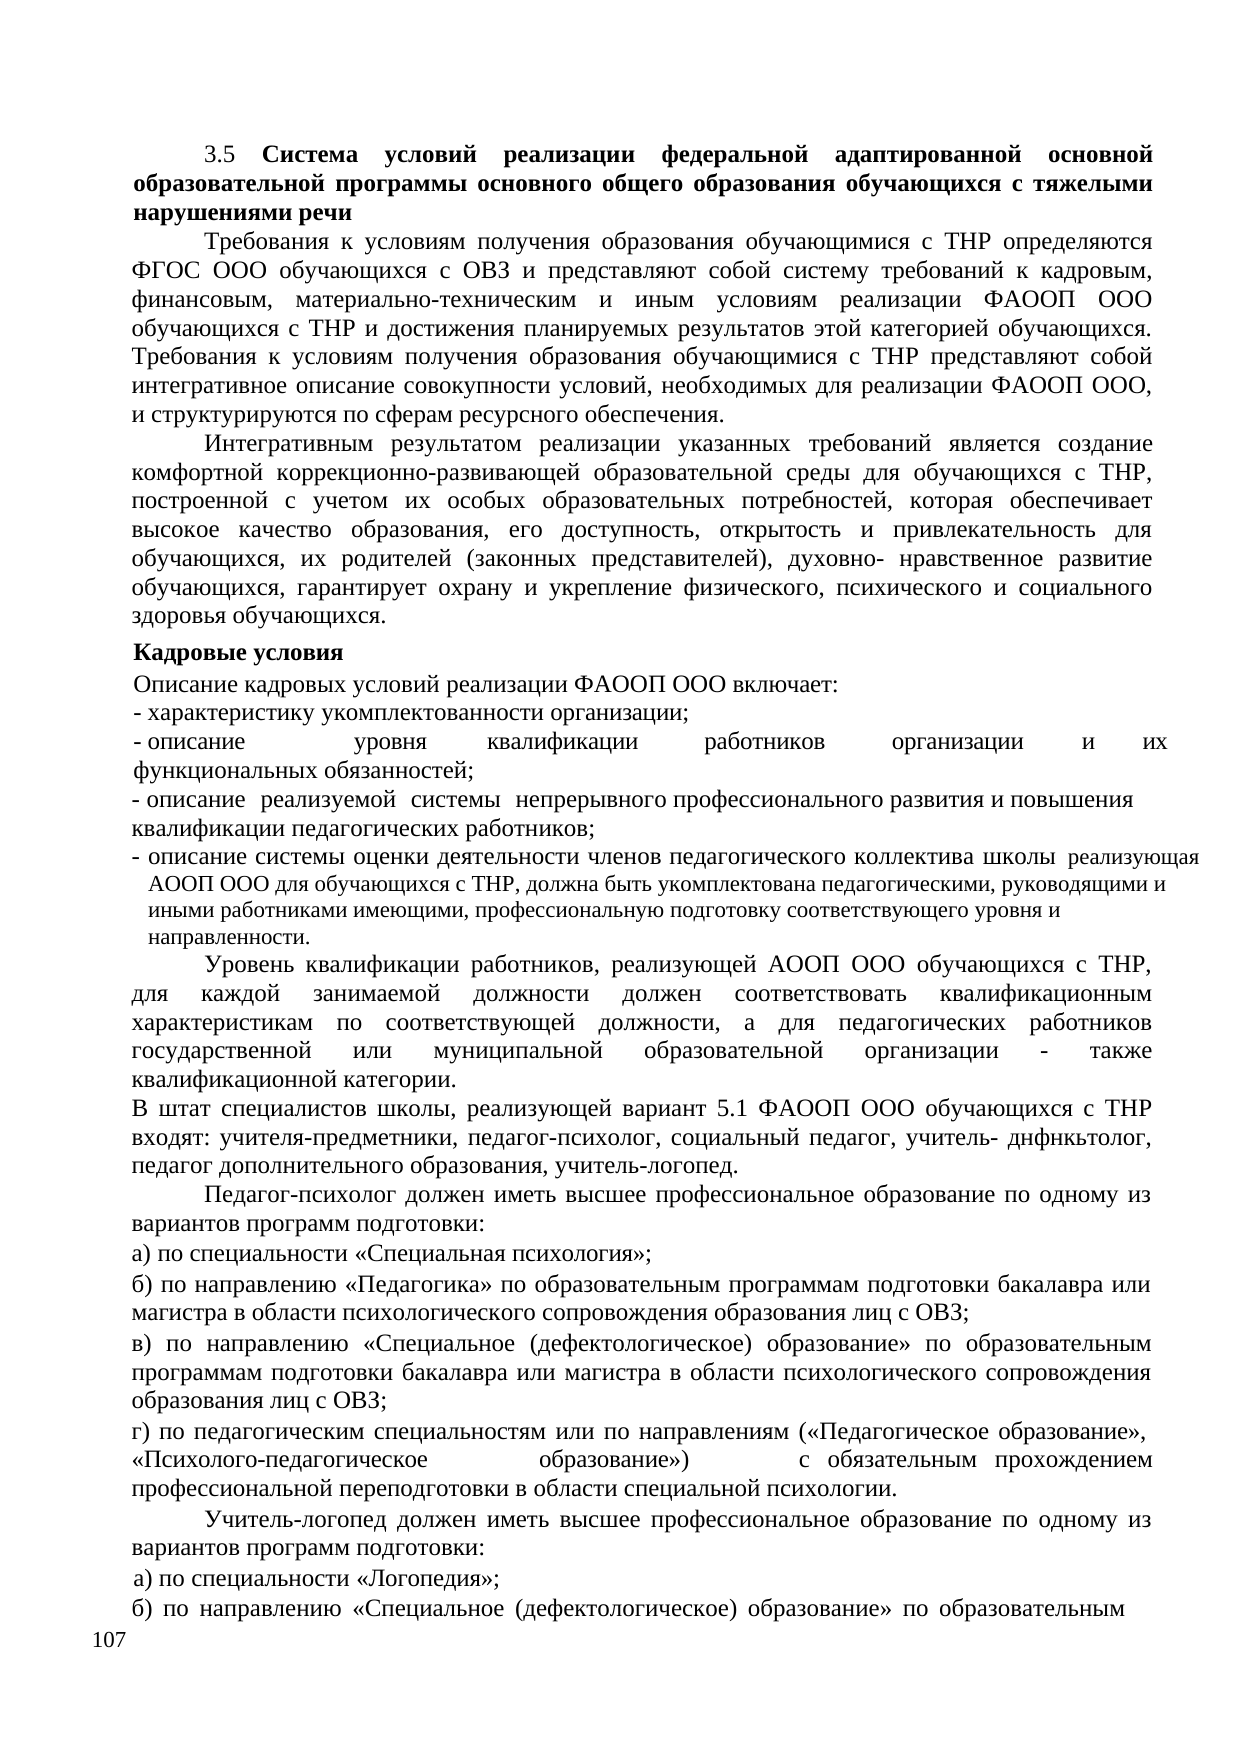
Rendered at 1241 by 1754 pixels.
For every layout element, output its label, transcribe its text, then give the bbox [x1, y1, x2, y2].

text Уровень квалификации работников, реализующей АООП ООО обучающихся с ТНР, для каждой занимаемой должности должен соответствовать квалификационным характеристикам по соответствующей должности, а для педагогических работников государственной или муниципальной образовательной организации - также квалификационной категории. [131, 949, 1153, 1093]
text Кадровые условия [133, 637, 1205, 666]
text а) по специальности «Логопедия»; [133, 1563, 1205, 1592]
text «Психолого-педагогическое образование») с обязательным прохождением профессиональной переподготовки в области специальной психологии. [131, 1444, 1153, 1502]
text а) по специальности «Специальная психология»; [131, 1238, 1205, 1267]
list описание реализуемой системы непрерывного профессионального развития и повышения квалификации педагогических работников; [131, 784, 1152, 841]
text Описание кадровых условий реализации ФАООП ООО включает: [133, 669, 1205, 697]
text г) по педагогическим специальностям или по направлениям («Педагогическое образование», [131, 1416, 1205, 1444]
text Педагог-психолог должен иметь высшее профессиональное образование по одному из вариантов программ подготовки: [131, 1179, 1152, 1237]
text в) по направлению «Специальное (дефектологическое) образование» по образовательным программам подготовки бакалавра или магистра в области психологического сопровождения образования лиц с ОВЗ; [131, 1328, 1152, 1414]
text 3.5 Система условий реализации федеральной адаптированной основной образовательной программы основного общего образования обучающихся с тяжелыми нарушениями речи [133, 139, 1154, 226]
text Требования к условиям получения образования обучающимися с ТНР определяются ФГОС ООО обучающихся с ОВЗ и представляют собой систему требований к кадровым, финансовым, материально-техническим и иным условиям реализации ФАООП ООО обучающихся с ТНР и достижения планируемых результатов этой категорией обучающихся. Требования к условиям получения образования обучающимися с ТНР представляют собой интегративное описание совокупности условий, необходимых для реализации ФАООП ООО, и структурируются по сферам ресурсного обеспечения. [131, 226, 1153, 428]
list описание системы оценки деятельности членов педагогического коллектива школы реализующая АООП ООО для обучающихся с ТНР, должна быть укомплектована педагогическими, руководящими и иными работниками имеющими, профессиональную подготовку соответствующего уровня и направленности. [131, 841, 1205, 949]
text Интегративным результатом реализации указанных требований является создание комфортной коррекционно-развивающей образовательной среды для обучающихся с ТНР, построенной с учетом их особых образовательных потребностей, которая обеспечивает высокое качество образования, его доступность, открытость и привлекательность для обучающихся, их родителей (законных представителей), духовно- нравственное развитие обучающихся, гарантирует охрану и укрепление физического, психического и социального здоровья обучающихся. [131, 428, 1153, 629]
text б) по направлению «Педагогика» по образовательным программам подготовки бакалавра или магистра в области психологического сопровождения образования лиц с ОВЗ; [131, 1269, 1152, 1326]
list характеристику укомплектованности организации; [133, 697, 1205, 726]
text В штат специалистов школы, реализующей вариант 5.1 ФАООП ООО обучающихся с ТНР входят: учителя-предметники, педагог-психолог, социальный педагог, учитель- днфнкьтолог, педагог дополнительного образования, учитель-логопед. [131, 1093, 1153, 1179]
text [131, 1593, 1205, 1622]
text Учитель-логопед должен иметь высшее профессиональное образование по одному из вариантов программ подготовки: [131, 1504, 1152, 1561]
list описание уровня квалификации работников организации и их функциональных обязанностей; [133, 726, 1169, 784]
